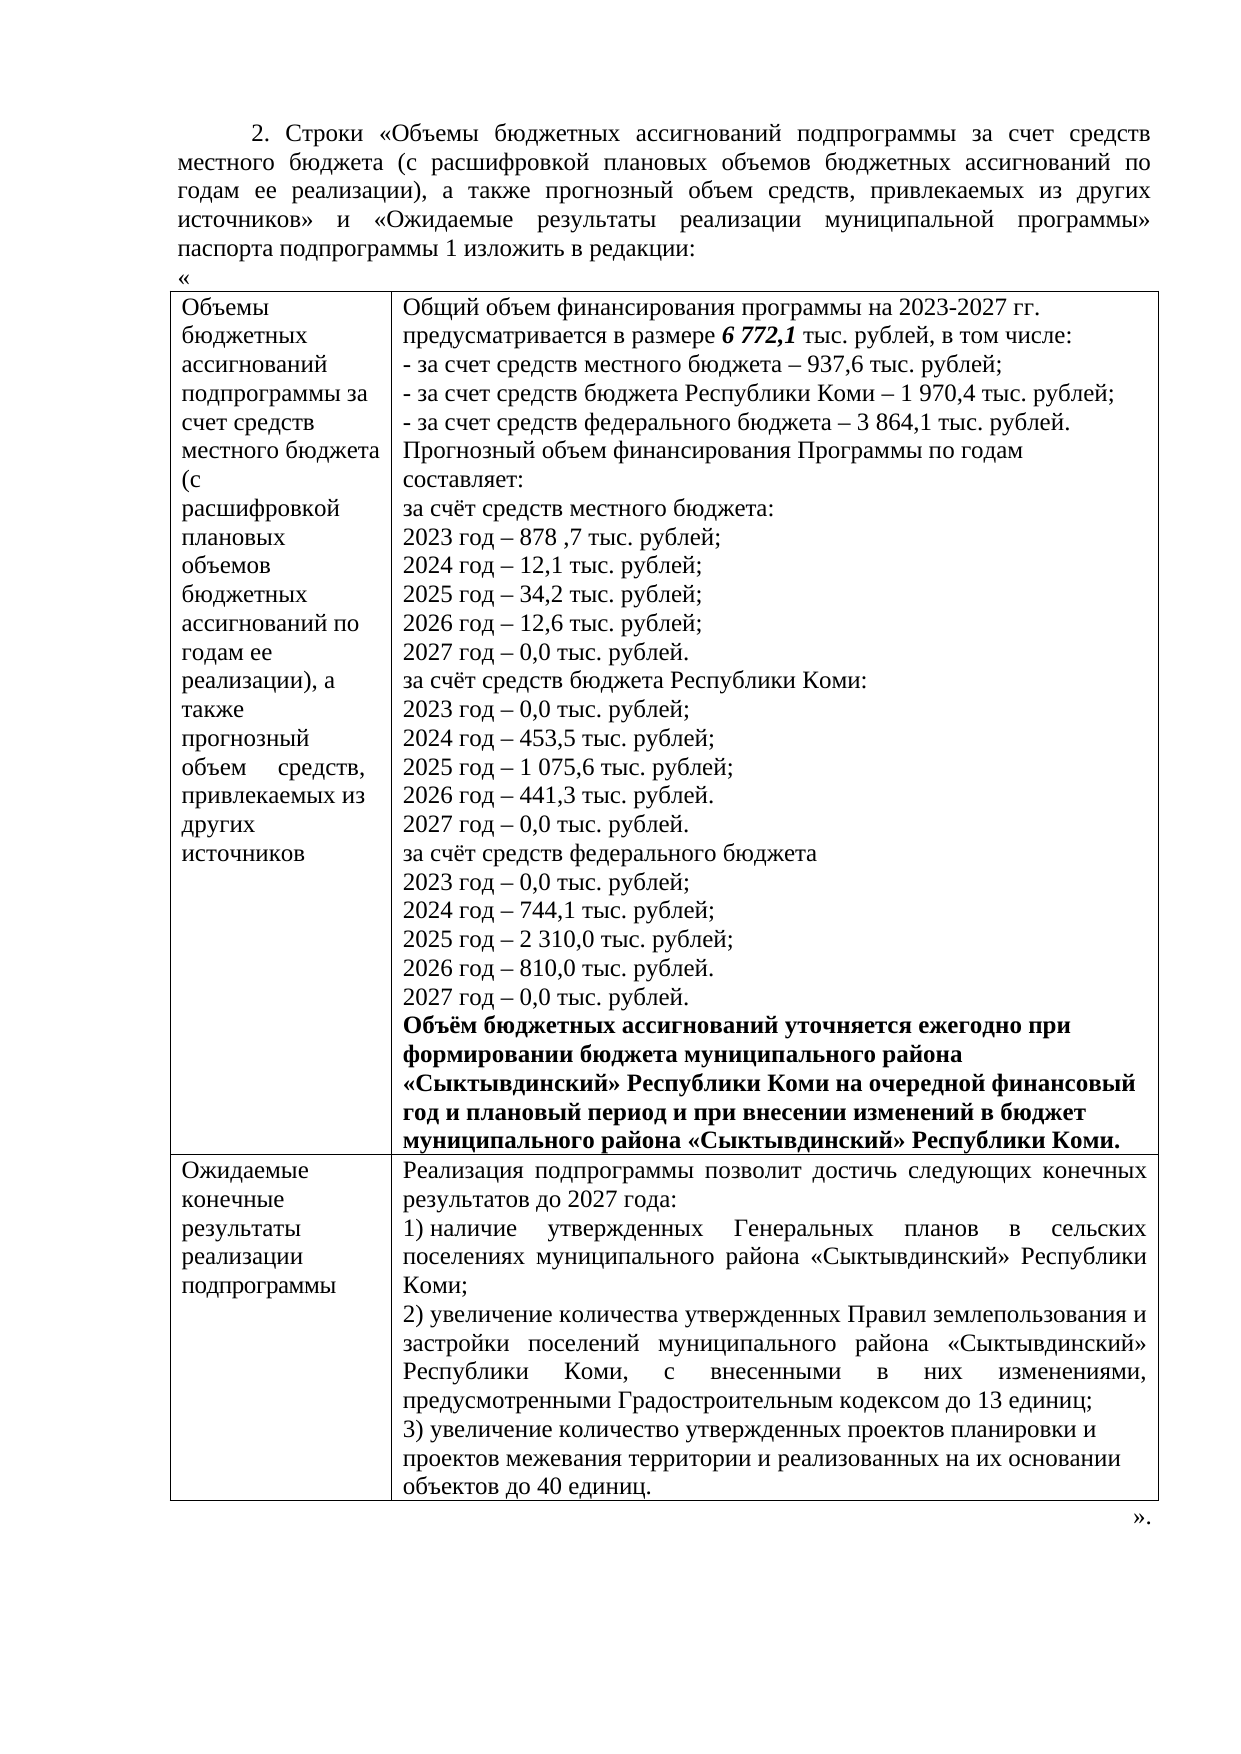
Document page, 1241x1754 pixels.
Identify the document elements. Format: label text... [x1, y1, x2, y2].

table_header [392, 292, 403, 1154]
table_cell Реализация подпрограммы позволит достичь следующих конечных результатов до 2027 года: 1) наличие утвержденных Генеральных планов в сельских поселениях муниципального района «Сыктывдинский» Республики Коми; 2) увеличение количества утвержденных Правил землепользования и застройки поселений муниципального района «Сыктывдинский» Республики Коми, с внесенными в них изменениями, предусмотренными Градостроительным кодексом до 13 единиц; 3) увеличение количество утвержденных проектов планировки и проектов межевания территории и реализованных на их основании объектов до 40 единиц. [392, 1155, 1158, 1500]
text 2. Строки «Объемы бюджетных ассигнований подпрограммы за счет средств местного бюджета (с расшифровкой плановых объемов бюджетных ассигнований по годам ее реализации), а также прогнозный объем средств, привлекаемых из других источников» и «Ожидаемые результаты реализации муниципальной программы» паспорта подпрограммы 1 изложить в редакции: [177, 118, 1152, 262]
table_cell Ожидаемые конечные результаты реализации подпрограммы [171, 1155, 391, 1500]
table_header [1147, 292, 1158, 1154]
text ». [177, 1501, 1152, 1530]
table_header Объемы бюджетных ассигнований подпрограммы за счет средств местного бюджета (с расшифровкой плановых объемов бюджетных ассигнований по годам ее реализации), а также прогнозный объем средств, привлекаемых из других источников [171, 292, 391, 1154]
text « [177, 262, 1152, 291]
